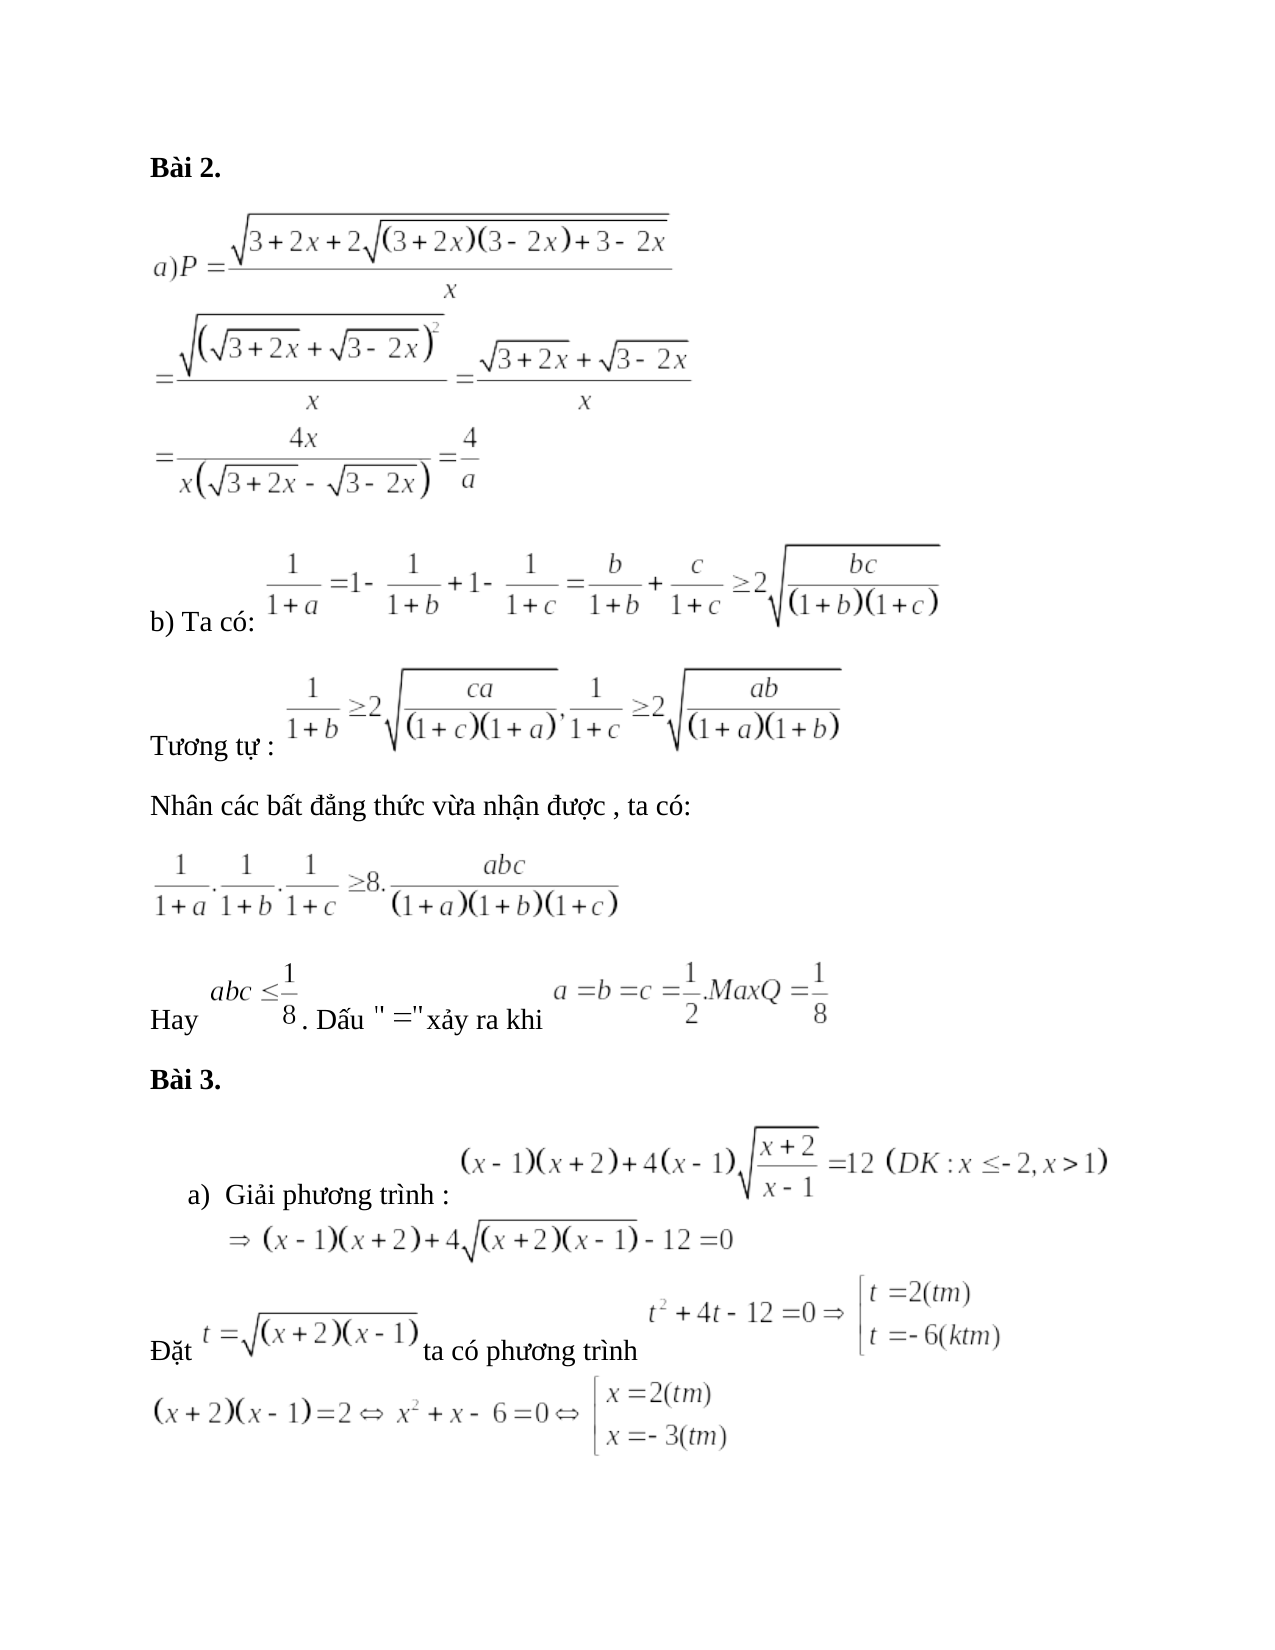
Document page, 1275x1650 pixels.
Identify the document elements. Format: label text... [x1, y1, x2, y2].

text b) Ta có: [150, 539, 1125, 637]
text Nhân các bất đẳng thức vừa nhận được , ta có: [150, 788, 1125, 821]
text Tương tự : [150, 663, 1125, 762]
text Bài 2. [150, 150, 1125, 183]
text Hay . Dấu xảy ra khi [150, 955, 1125, 1036]
list Đặt ta có phương trình [150, 1271, 1125, 1366]
list Giải phương trình : [187, 1121, 1125, 1210]
text Bài 3. [150, 1062, 1125, 1095]
